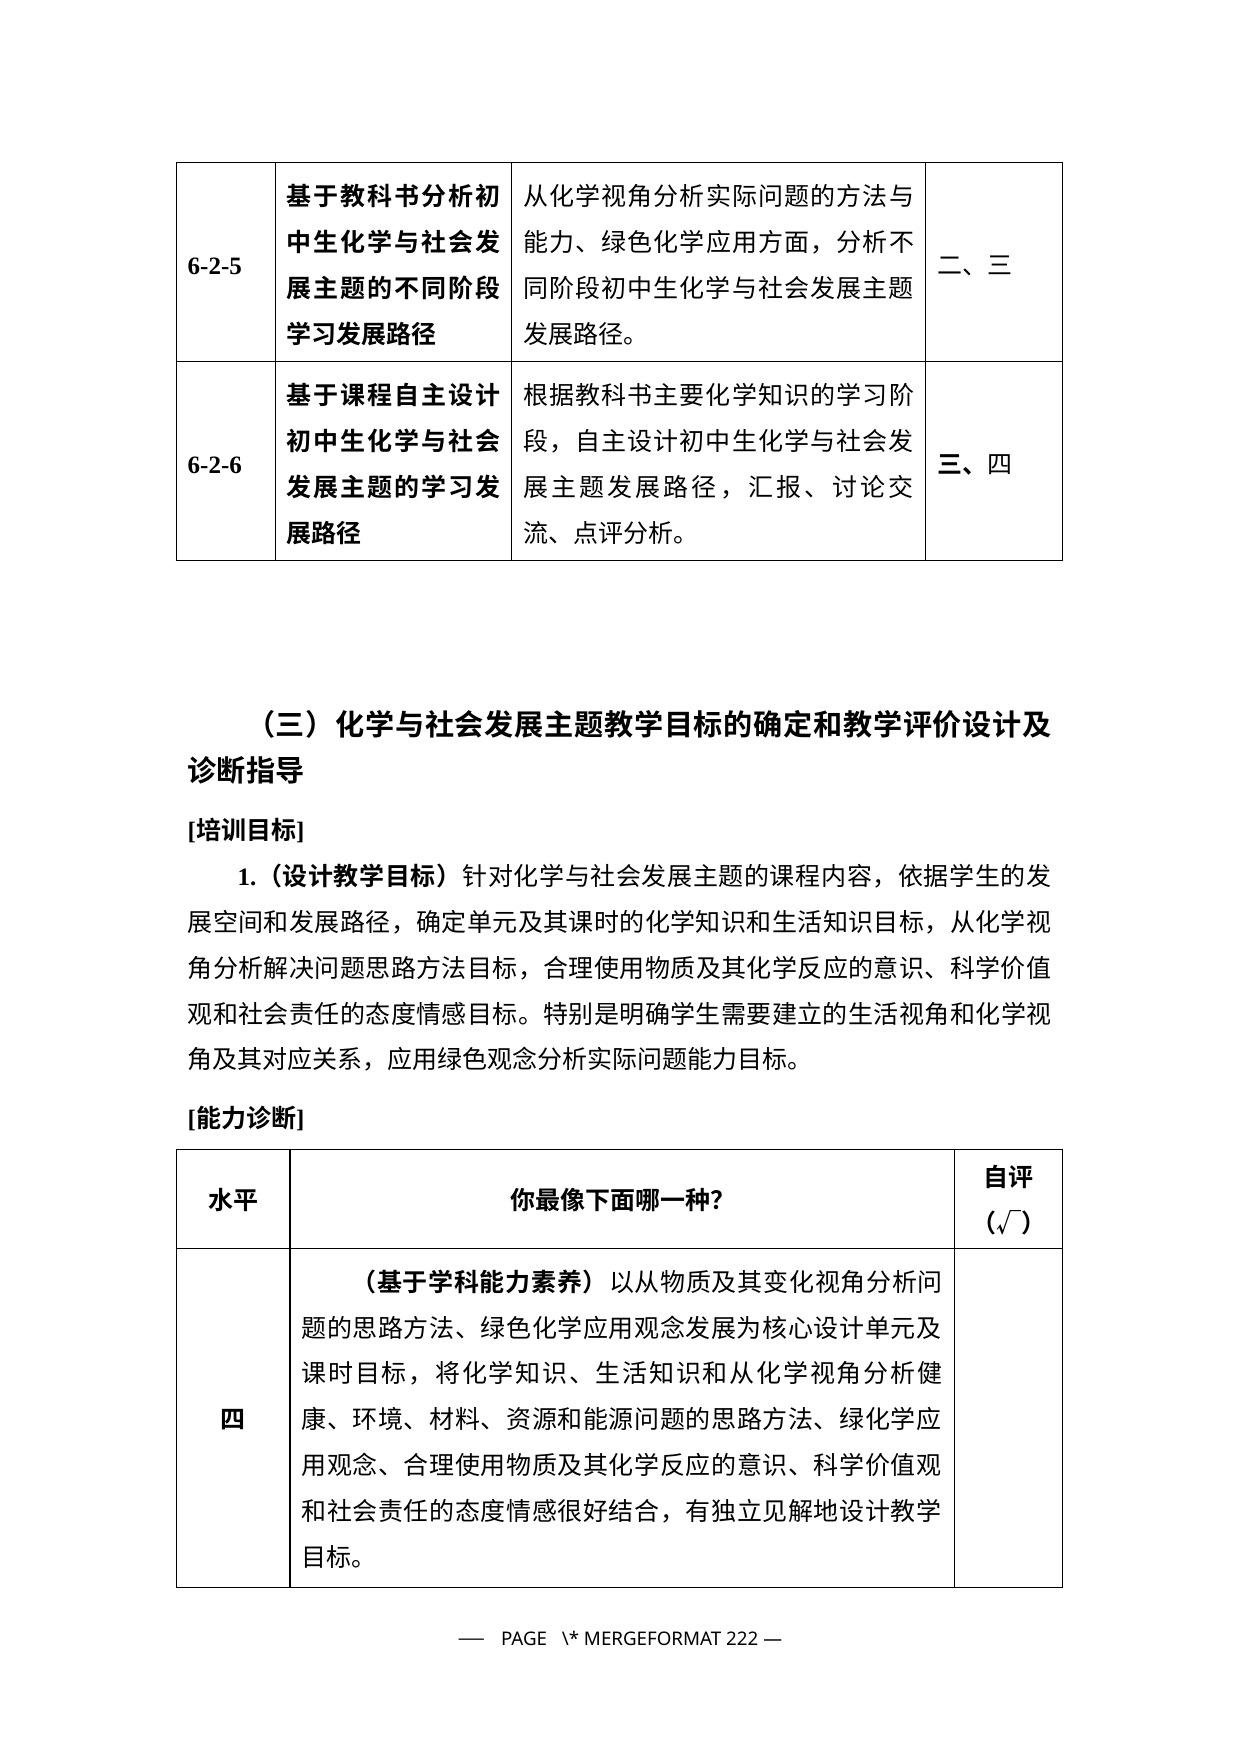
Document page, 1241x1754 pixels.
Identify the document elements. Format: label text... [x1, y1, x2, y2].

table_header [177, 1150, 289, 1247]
text [培训目标] [187, 803, 1053, 849]
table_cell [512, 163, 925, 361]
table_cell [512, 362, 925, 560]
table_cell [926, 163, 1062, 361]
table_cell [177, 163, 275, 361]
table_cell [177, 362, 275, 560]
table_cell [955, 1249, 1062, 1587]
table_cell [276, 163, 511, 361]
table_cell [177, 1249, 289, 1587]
text （三）化学与社会发展主题教学目标的确定和教学评价设计及诊断指导 [187, 699, 1053, 791]
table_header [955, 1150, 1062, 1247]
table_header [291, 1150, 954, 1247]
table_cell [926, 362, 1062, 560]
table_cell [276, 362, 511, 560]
text [能力诊断] [187, 1091, 1053, 1136]
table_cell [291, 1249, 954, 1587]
text 1.（设计教学目标）针对化学与社会发展主题的课程内容，依据学生的发展空间和发展路径，确定单元及其课时的化学知识和生活知识目标，从化学视角分析解决问题思路方法目标，合理使用物质及其化学反应的意识、科学价值观和社会责任的态度情感目标。特别是明确学生需要建立的生活视角和化学视角及其对应关系，应用绿色观念分析实际问题能力目标。 [187, 849, 1053, 1078]
